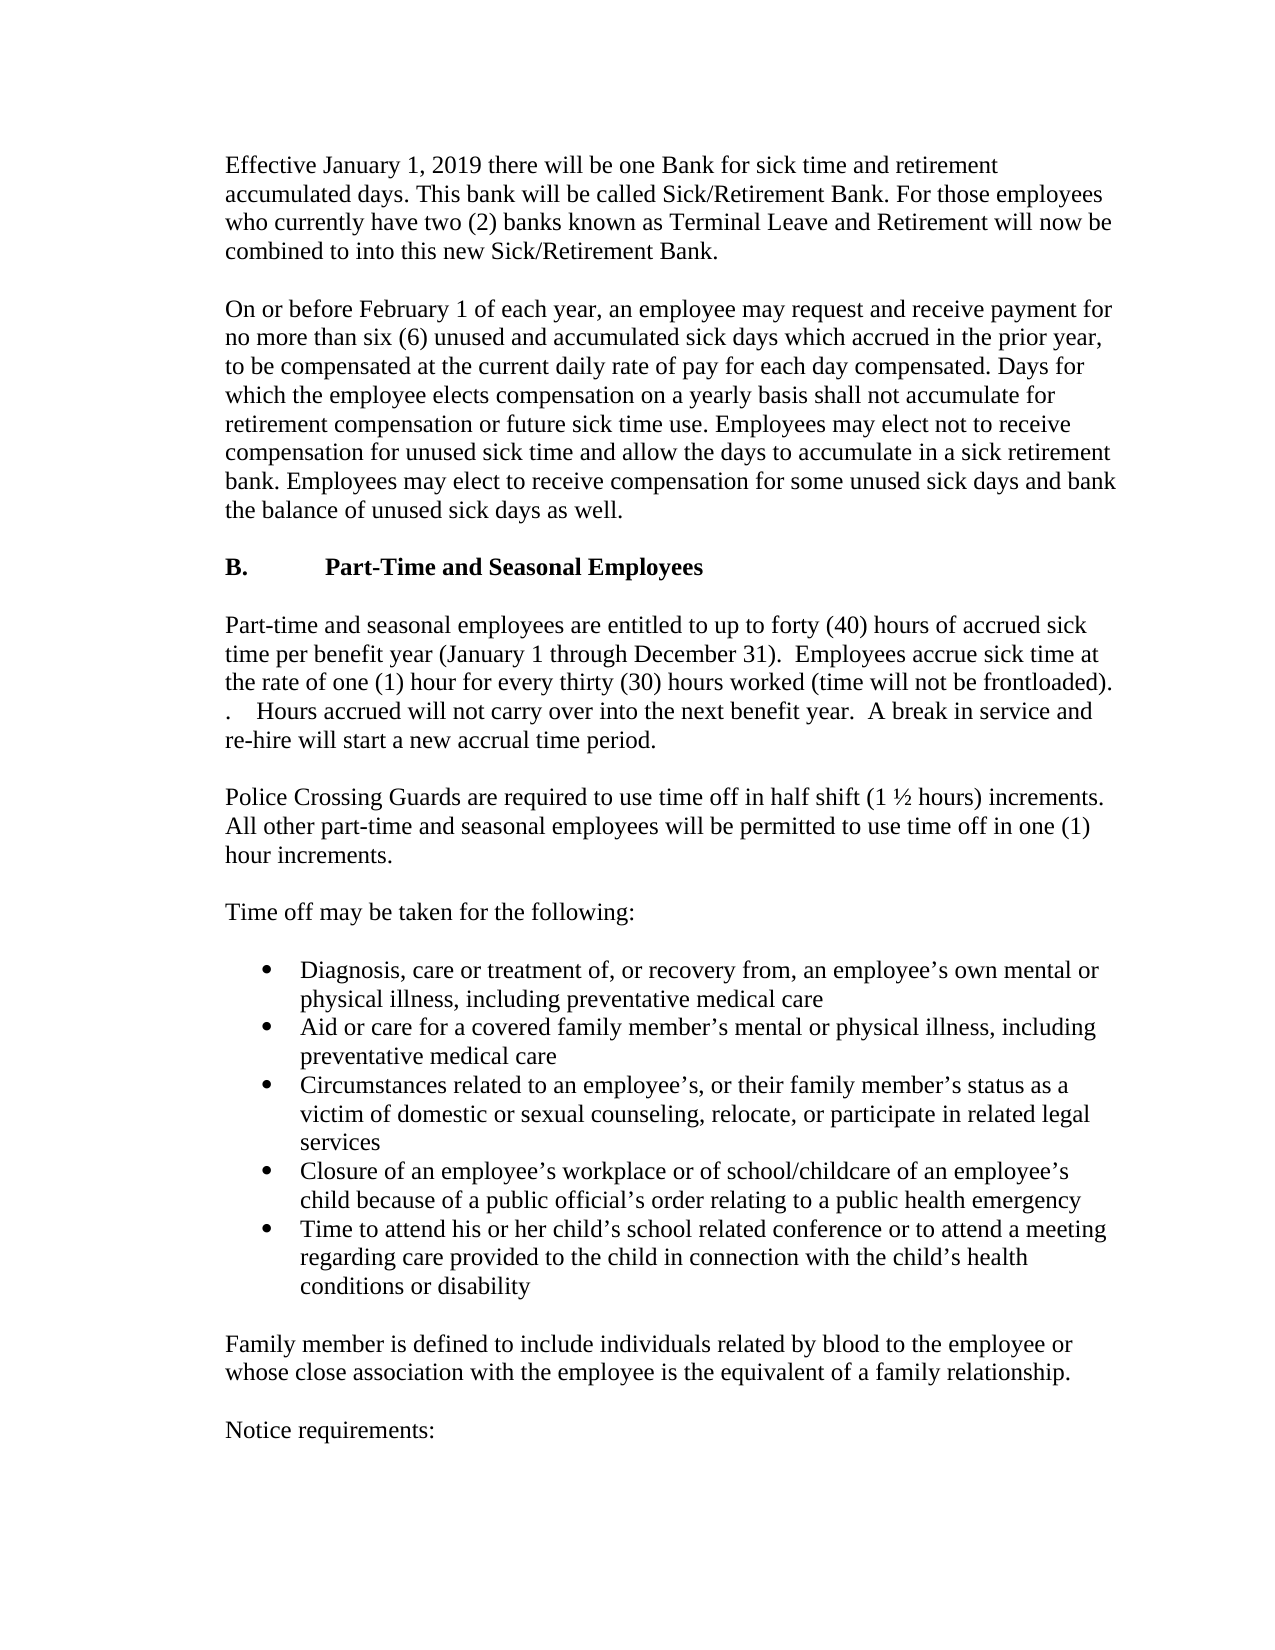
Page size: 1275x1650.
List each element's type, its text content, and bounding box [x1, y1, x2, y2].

text B. Part-Time and Seasonal Employees [225, 552, 1125, 581]
text Police Crossing Guards are required to use time off in half shift (1 ½ hours) increments. All other part-time and seasonal employees will be permitted to use time off in one (1) hour increments. [225, 782, 1125, 869]
text Time off may be taken for the following: [225, 897, 1125, 926]
text Effective January 1, 2019 there will be one Bank for sick time and retirement accumulated days. This bank will be called Sick/Retirement Bank. For those employees who currently have two (2) banks known as Terminal Leave and Retirement will now be combined to into this new Sick/Retirement Bank. [225, 150, 1125, 265]
list Diagnosis, care or treatment of, or recovery from, an employee’s own mental or physical illness, including preventative medical care [262, 955, 1125, 1012]
list Aid or care for a covered family member’s mental or physical illness, including preventative medical care [262, 1012, 1125, 1070]
text Part-time and seasonal employees are entitled to up to forty (40) hours of accrued sick time per benefit year (January 1 through December 31). Employees accrue sick time at the rate of one (1) hour for every thirty (30) hours worked (time will not be frontloaded). . Hours accrued will not carry over into the next benefit year. A break in service and re-hire will start a new accrual time period. [225, 610, 1125, 754]
text On or before February 1 of each year, an employee may request and receive payment for no more than six (6) unused and accumulated sick days which accrued in the prior year, to be compensated at the current daily rate of pay for each day compensated. Days for which the employee elects compensation on a yearly basis shall not accumulate for retirement compensation or future sick time use. Employees may elect not to receive compensation for unused sick time and allow the days to accumulate in a sick retirement bank. Employees may elect to receive compensation for some unused sick days and bank the balance of unused sick days as well. [225, 294, 1125, 524]
list Time to attend his or her child’s school related conference or to attend a meeting regarding care provided to the child in connection with the child’s health conditions or disability [262, 1214, 1125, 1300]
list Closure of an employee’s workplace or of school/childcare of an employee’s child because of a public official’s order relating to a public health emergency [262, 1156, 1125, 1214]
text Family member is defined to include individuals related by blood to the employee or whose close association with the employee is the equivalent of a family relationship. [225, 1329, 1125, 1386]
text Notice requirements: [225, 1415, 1125, 1444]
list Circumstances related to an employee’s, or their family member’s status as a victim of domestic or sexual counseling, relocate, or participate in related legal services [262, 1070, 1125, 1156]
